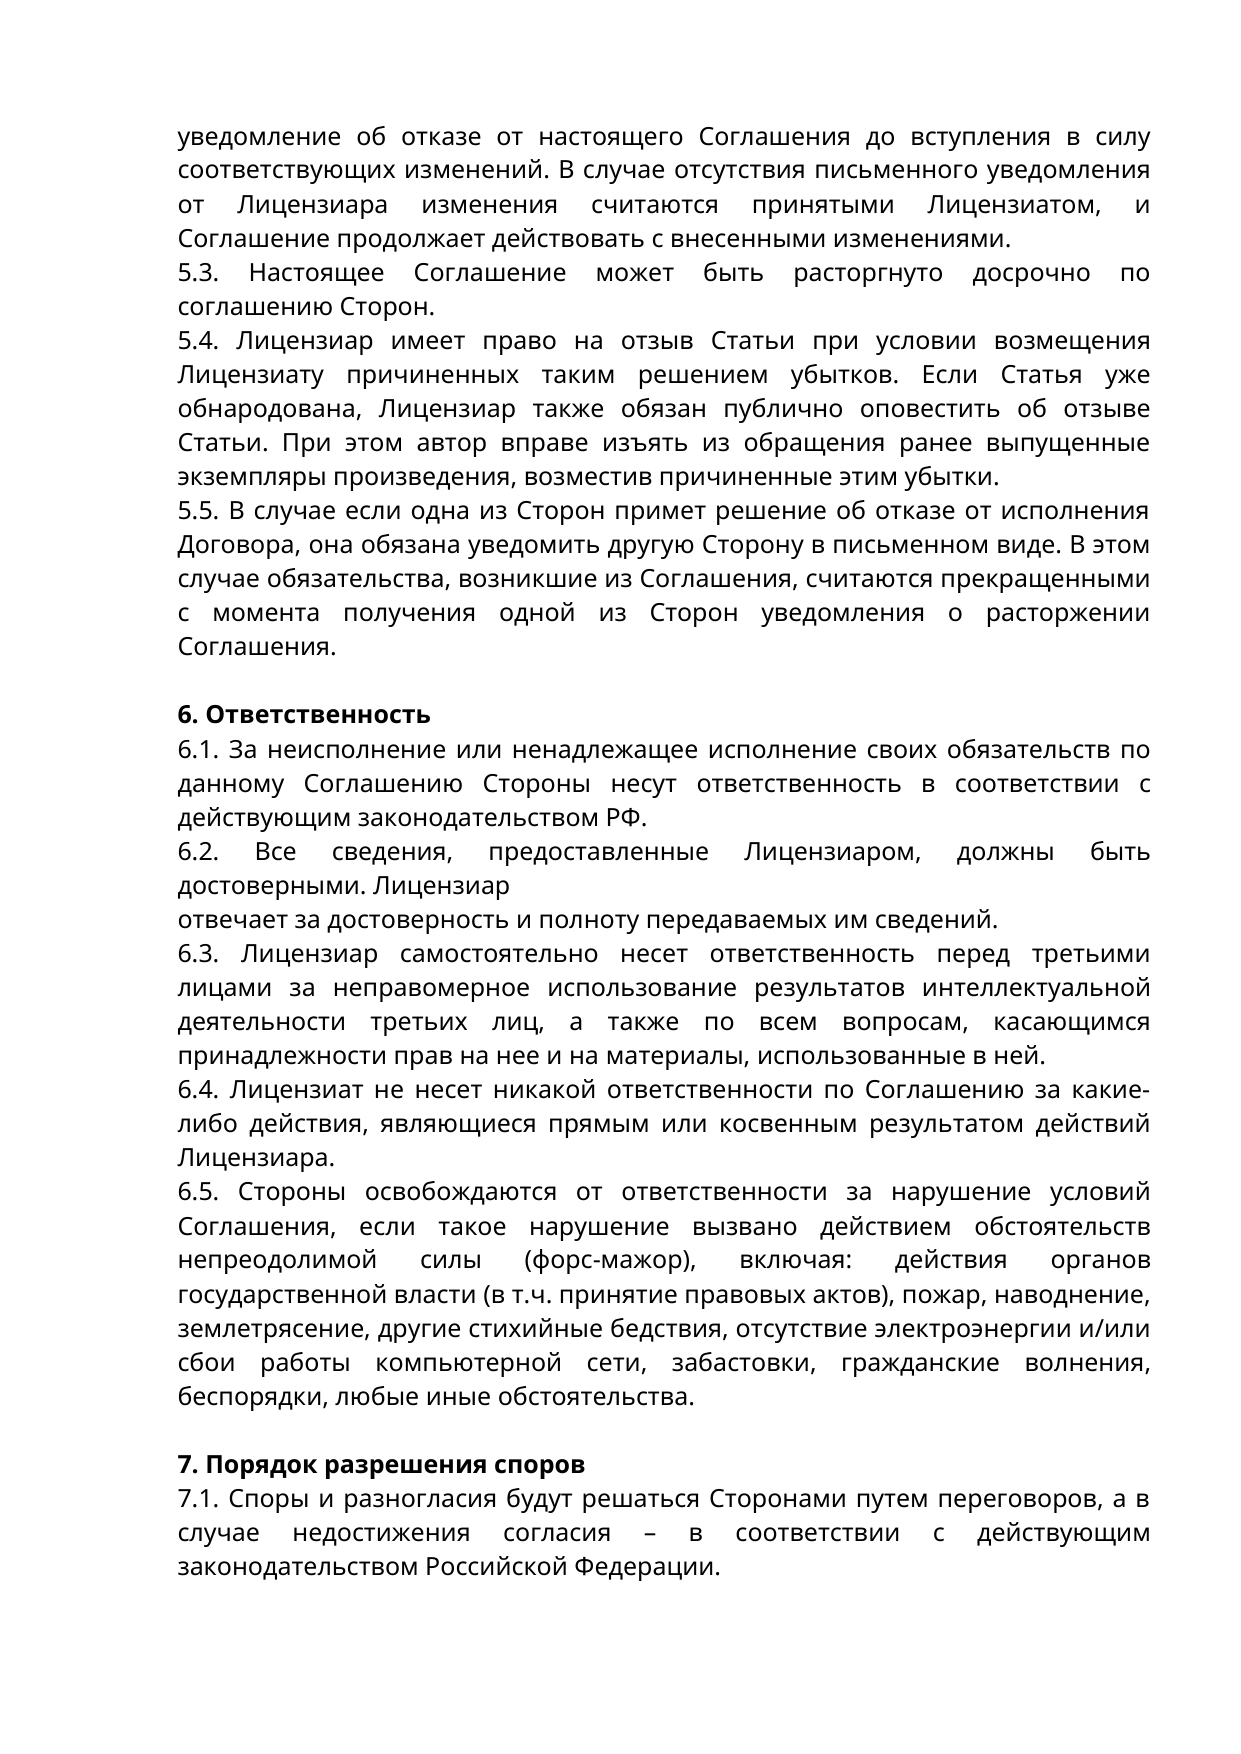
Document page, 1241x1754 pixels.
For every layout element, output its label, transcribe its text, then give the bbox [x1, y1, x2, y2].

text 6.5. Стороны освобождаются от ответственности за нарушение условий Соглашения, если такое нарушение вызвано действием обстоятельств непреодолимой силы (форс-мажор), включая: действия органов государственной власти (в т.ч. принятие правовых актов), пожар, наводнение, землетрясение, другие стихийные бедствия, отсутствие электроэнергии и/или сбои работы компьютерной сети, забастовки, гражданские волнения, беспорядки, любые иные обстоятельства. [177, 1174, 1152, 1412]
text 6.2. Все сведения, предоставленные Лицензиаром, должны быть достоверными. Лицензиар [177, 833, 1152, 902]
text 6. Ответственность [177, 697, 1152, 731]
text 5.5. В случае если одна из Сторон примет решение об отказе от исполнения Договора, она обязана уведомить другую Сторону в письменном виде. В этом случае обязательства, возникшие из Соглашения, считаются прекращенными с момента получения одной из Сторон уведомления о расторжении Соглашения. [177, 493, 1152, 663]
text 6.4. Лицензиат не несет никакой ответственности по Соглашению за какие-либо действия, являющиеся прямым или косвенным результатом действий Лицензиара. [177, 1072, 1152, 1174]
text 6.3. Лицензиар самостоятельно несет ответственность перед третьими лицами за неправомерное использование результатов интеллектуальной деятельности третьих лиц, а также по всем вопросам, касающимся принадлежности прав на нее и на материалы, использованные в ней. [177, 936, 1152, 1072]
text 5.4. Лицензиар имеет право на отзыв Статьи при условии возмещения Лицензиату причиненных таким решением убытков. Если Статья уже обнародована, Лицензиар также обязан публично оповестить об отзыве Статьи. При этом автор вправе изъять из обращения ранее выпущенные экземпляры произведения, возместив причиненные этим убытки. [177, 322, 1152, 493]
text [177, 118, 1152, 254]
text 5.3. Настоящее Соглашение может быть расторгнуто досрочно по соглашению Сторон. [177, 254, 1152, 322]
text 6.1. За неисполнение или ненадлежащее исполнение своих обязательств по данному Соглашению Стороны несут ответственность в соответствии с действующим законодательством РФ. [177, 731, 1152, 833]
text 7. Порядок разрешения споров [177, 1447, 1152, 1481]
text 7.1. Споры и разногласия будут решаться Сторонами путем переговоров, а в случае недостижения согласия – в соответствии с действующим законодательством Российской Федерации. [177, 1481, 1152, 1583]
text отвечает за достоверность и полноту передаваемых им сведений. [177, 902, 1152, 936]
